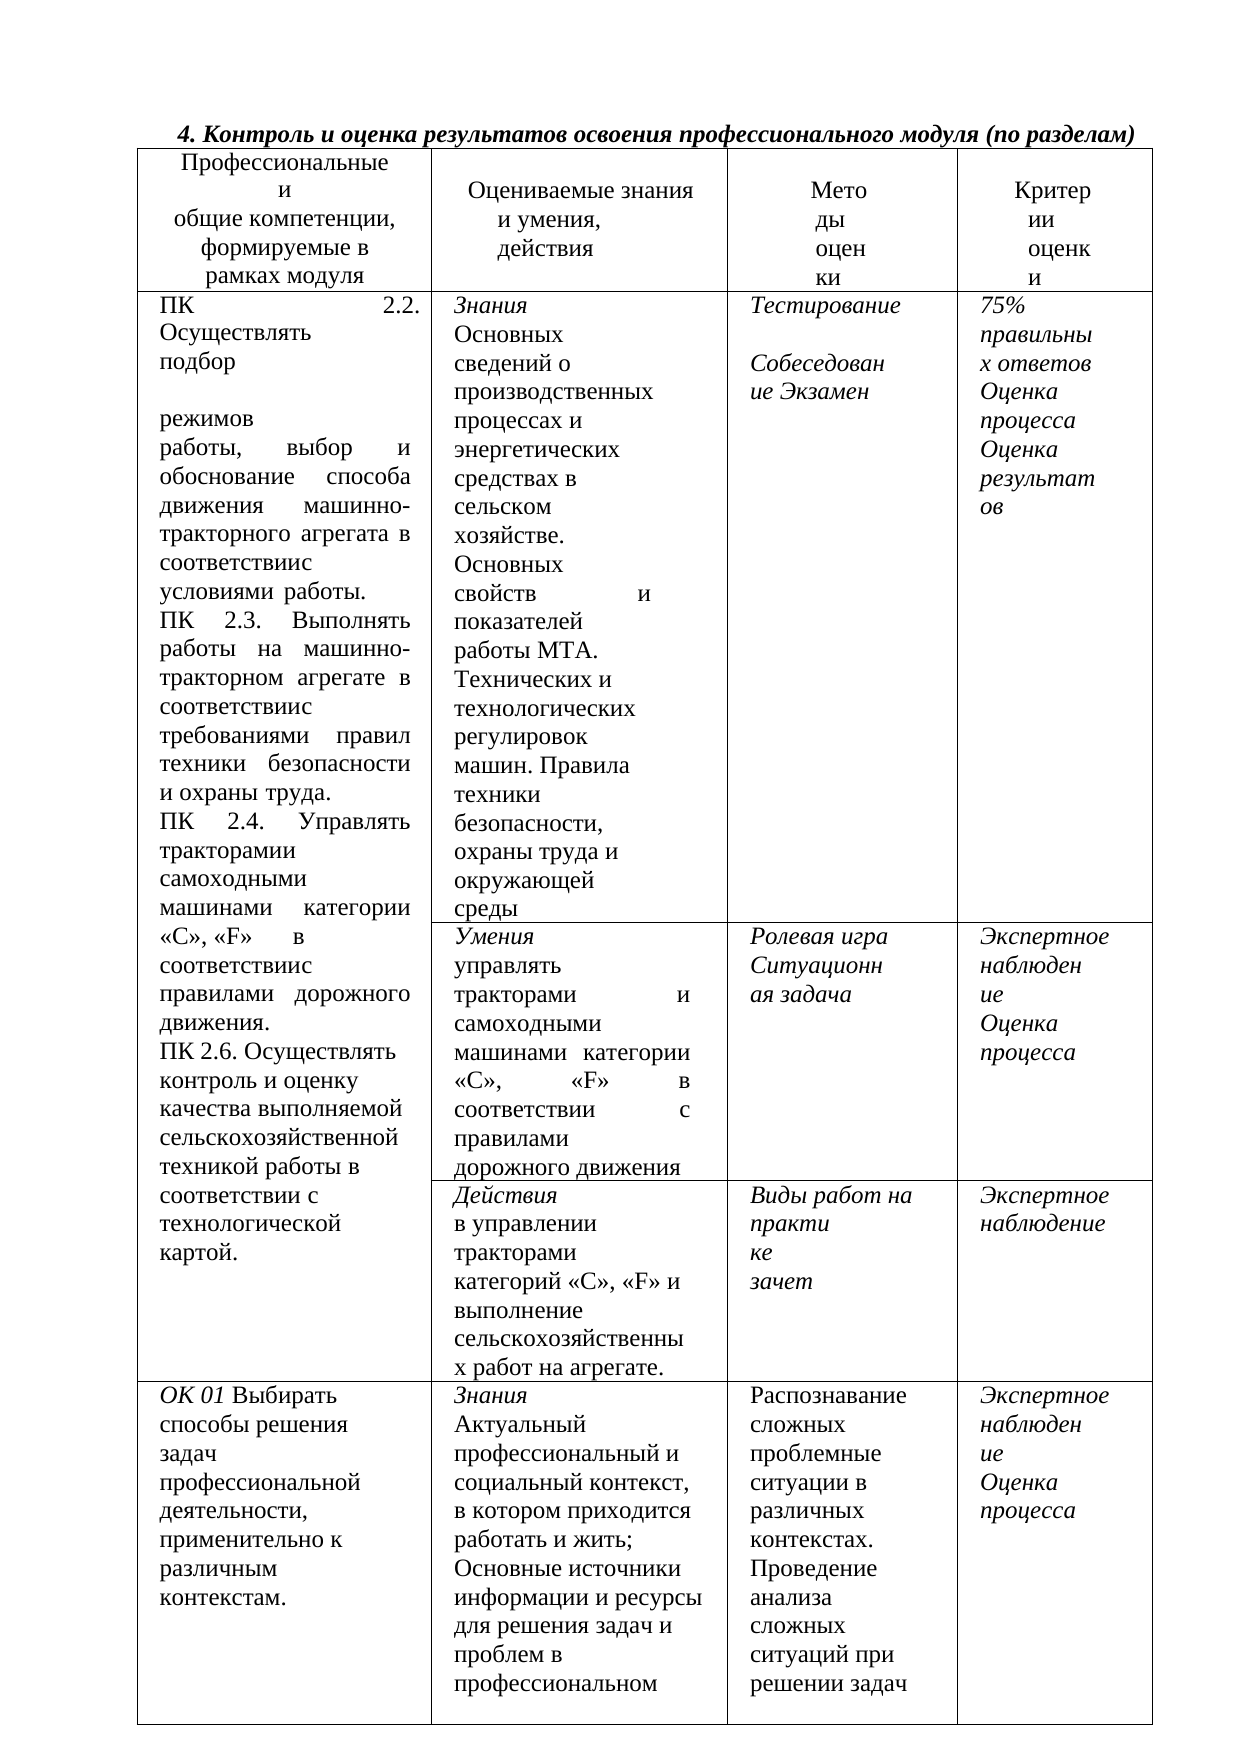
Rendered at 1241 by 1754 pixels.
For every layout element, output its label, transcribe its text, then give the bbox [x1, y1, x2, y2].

table_header Критерии оценки [958, 149, 1152, 291]
text 4. Контроль и оценка результатов освоения профессионального модуля (по разделам) [177, 119, 1194, 147]
table_cell ПК 2.2. Осуществлять подбор режимов работы, выбор и обоснование способа движения машинно- тракторного агрегата в соответствии с условиями работы. ПК 2.3. Выполнять работы на машинно- тракторном агрегате в соответствии с требованиями правил техники безопасности и охраны труда. ПК 2.4. Управлять тракторами и самоходными машинами категории «С», «F» в соответствии с правилами дорожного движения. ПК 2.6. Осуществлять контроль и оценку качества выполняемой сельскохозяйственной техникой работы в соответствии с технологической картой. [138, 292, 431, 1381]
table_cell Экспертное наблюдение Оценка процесса [958, 923, 1152, 1180]
table_header Профессиональные и общие компетенции, формируемые в рамках модуля [138, 149, 431, 291]
table_header Методы оценки [728, 149, 957, 291]
table_cell 75% правильных ответов Оценка процесса Оценка результатов [958, 292, 1152, 922]
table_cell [958, 1382, 1152, 1724]
table_cell Знания Основных сведений о производственных процессах и энергетических средствах в сельском хозяйстве. Основных свойств и показателей работы МТА. Технических и технологических регулировок машин. Правила техники безопасности, охраны труда и окружающей среды [432, 292, 727, 922]
table_cell Виды работ на практике зачет [728, 1181, 957, 1381]
table_cell Ролевая игра Ситуационная задача [728, 923, 957, 1180]
table_cell Экспертное наблюдение [958, 1181, 1152, 1381]
table_cell Тестирование Собеседование Экзамен [728, 292, 957, 922]
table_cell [728, 1382, 957, 1724]
table_cell Действия в управлении тракторами категорий «С», «F» и выполнение сельскохозяйственных работ на агрегате. [432, 1181, 727, 1381]
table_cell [432, 1382, 727, 1724]
table_header Оцениваемые знания и умения, действия [432, 149, 727, 291]
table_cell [138, 1382, 431, 1724]
table_cell Умения управлять тракторами и самоходными машинами категории «С», «F» в соответствии с правилами дорожного движения [432, 923, 727, 1180]
